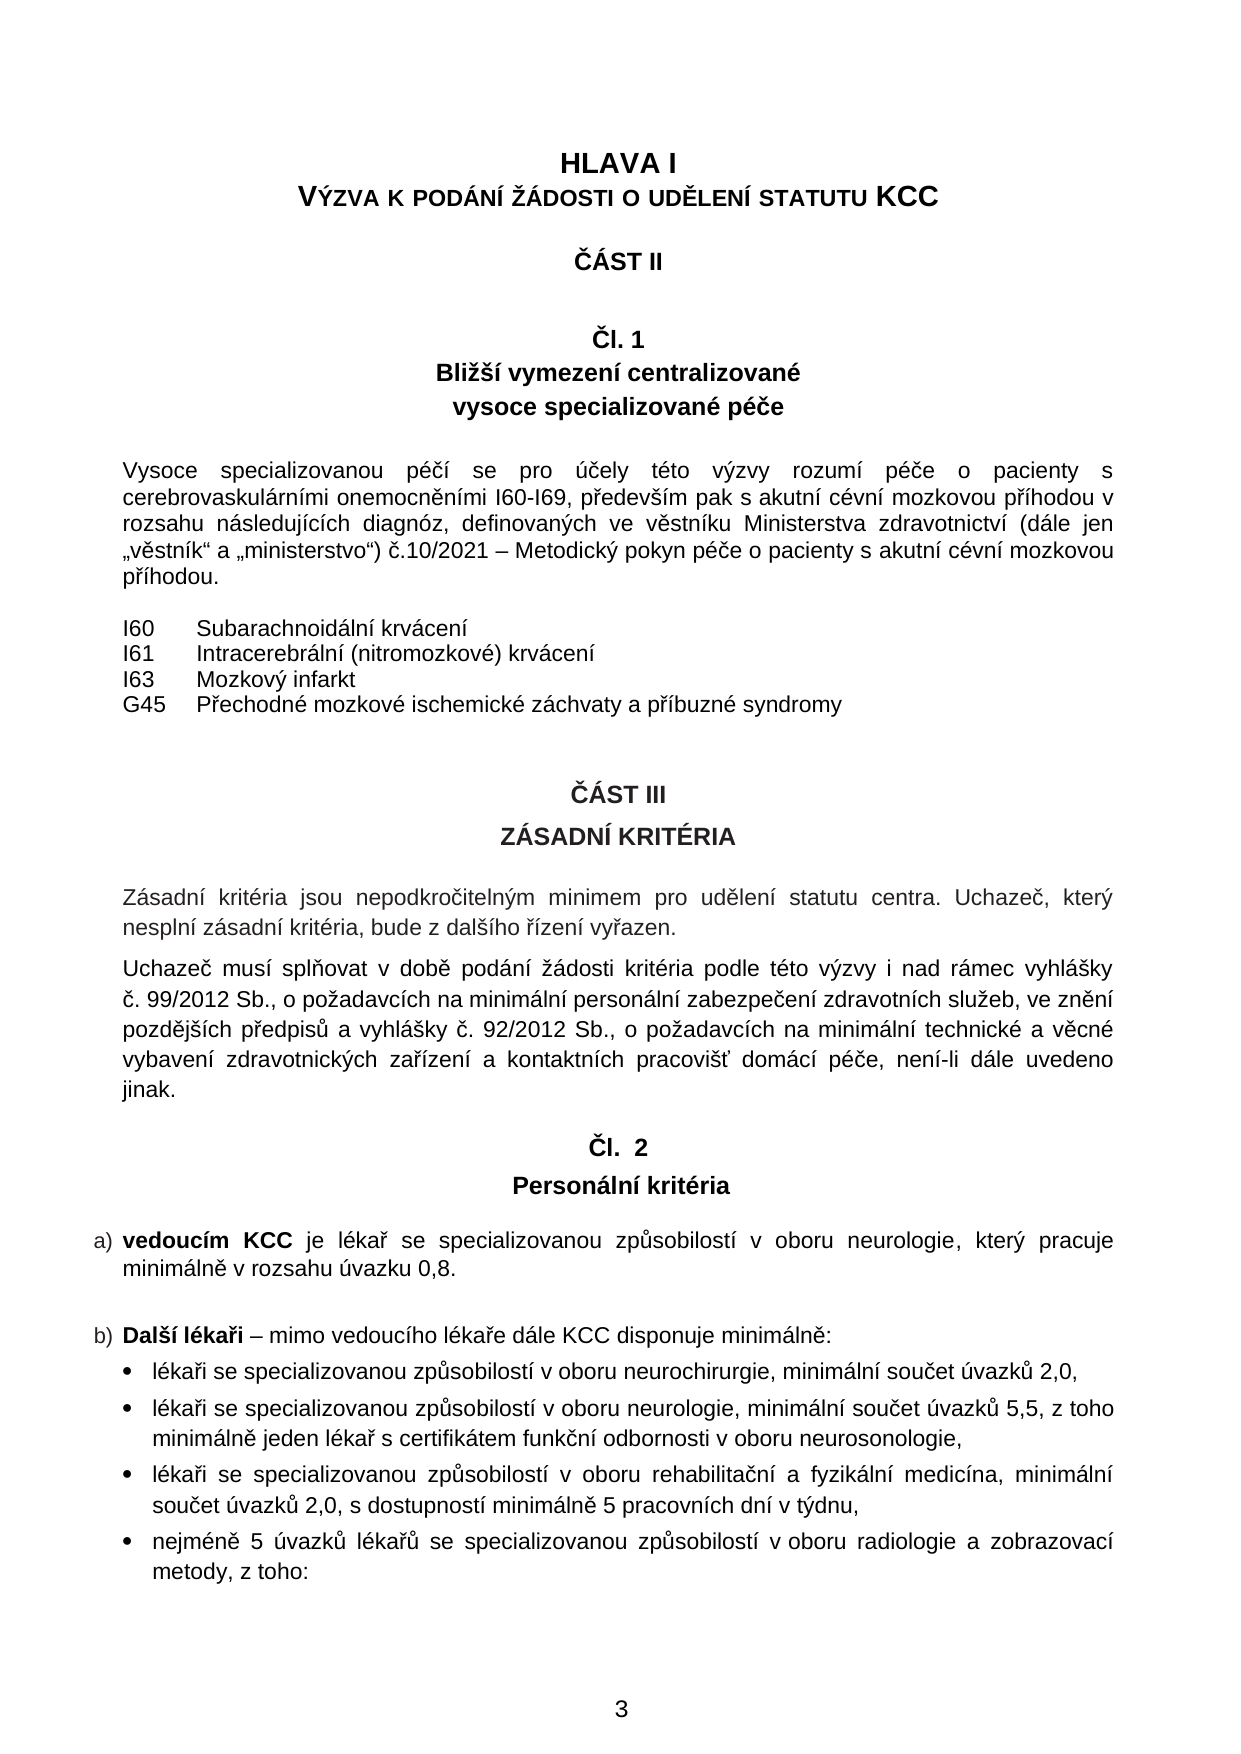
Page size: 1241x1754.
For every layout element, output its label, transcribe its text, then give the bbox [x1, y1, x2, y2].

text ZÁSADNÍ KRITÉRIA [122, 822, 1114, 850]
text Bližší vymezení centralizované [122, 358, 1114, 387]
text Zásadní kritéria jsou nepodkročitelným minimem pro udělení statutu centra. Uchazeč, který nesplní zásadní kritéria, bude z dalšího řízení vyřazen. [122, 884, 1114, 941]
list lékaři se specializovanou způsobilostí v oboru neurochirurgie, minimální součet úvazků 2,0, [123, 1358, 1114, 1385]
text Uchazeč musí splňovat v době podání žádosti kritéria podle této výzvy i nad rámec vyhlášky č. 99/2012 Sb., o požadavcích na minimální personální zabezpečení zdravotních služeb, ve znění pozdějších předpisů a vyhlášky č. 92/2012 Sb., o požadavcích na minimální technické a věcné vybavení zdravotnických zařízení a kontaktních pracovišť domácí péče, není-li dále uvedeno jinak. [122, 955, 1114, 1103]
list Další lékaři – mimo vedoucího lékaře dále KCC disponuje minimálně: [93, 1322, 1114, 1348]
list lékaři se specializovanou způsobilostí v oboru rehabilitační a fyzikální medicína, minimální součet úvazků 2,0, s dostupností minimálně 5 pracovních dní v týdnu, [123, 1461, 1114, 1518]
text ČÁST III [122, 780, 1114, 809]
text Personální kritéria [122, 1172, 1114, 1200]
text Čl. 2 [122, 1136, 1114, 1161]
text I60 Subarachnoidální krvácení [122, 616, 1114, 641]
text G45 Přechodné mozkové ischemické záchvaty a příbuzné syndromy [122, 692, 1114, 718]
list vedoucím KCC je lékař se specializovanou způsobilostí v oboru neurologie, který pracuje minimálně v rozsahu úvazku 0,8. [93, 1227, 1114, 1282]
text Čl. 1 [122, 325, 1114, 354]
text HLAVA I [122, 148, 1114, 180]
list lékaři se specializovanou způsobilostí v oboru neurologie, minimální součet úvazků 5,5, z toho minimálně jeden lékař s certifikátem funkční odbornosti v oboru neurosonologie, [123, 1395, 1114, 1451]
text Vysoce specializovanou péčí se pro účely této výzvy rozumí péče o pacienty s cerebrovaskulárními onemocněními I60-I69, především pak s akutní cévní mozkovou příhodou v rozsahu následujících diagnóz, definovaných ve věstníku Ministerstva zdravotnictví (dále jen „věstník“ a „ministerstvo“) č.10/2021 – Metodický pokyn péče o pacienty s akutní cévní mozkovou příhodou. [122, 457, 1114, 589]
list nejméně 5 úvazků lékařů se specializovanou způsobilostí v oboru radiologie a zobrazovací metody, z toho: [123, 1528, 1114, 1585]
text I61 Intracerebrální (nitromozkové) krvácení [122, 641, 1114, 667]
text Výzva k podání žádosti o udělení statutu KCC [122, 180, 1114, 213]
text vysoce specializované péče [122, 391, 1114, 420]
text ČÁST II [122, 247, 1114, 276]
text I63 Mozkový infarkt [122, 667, 1114, 692]
